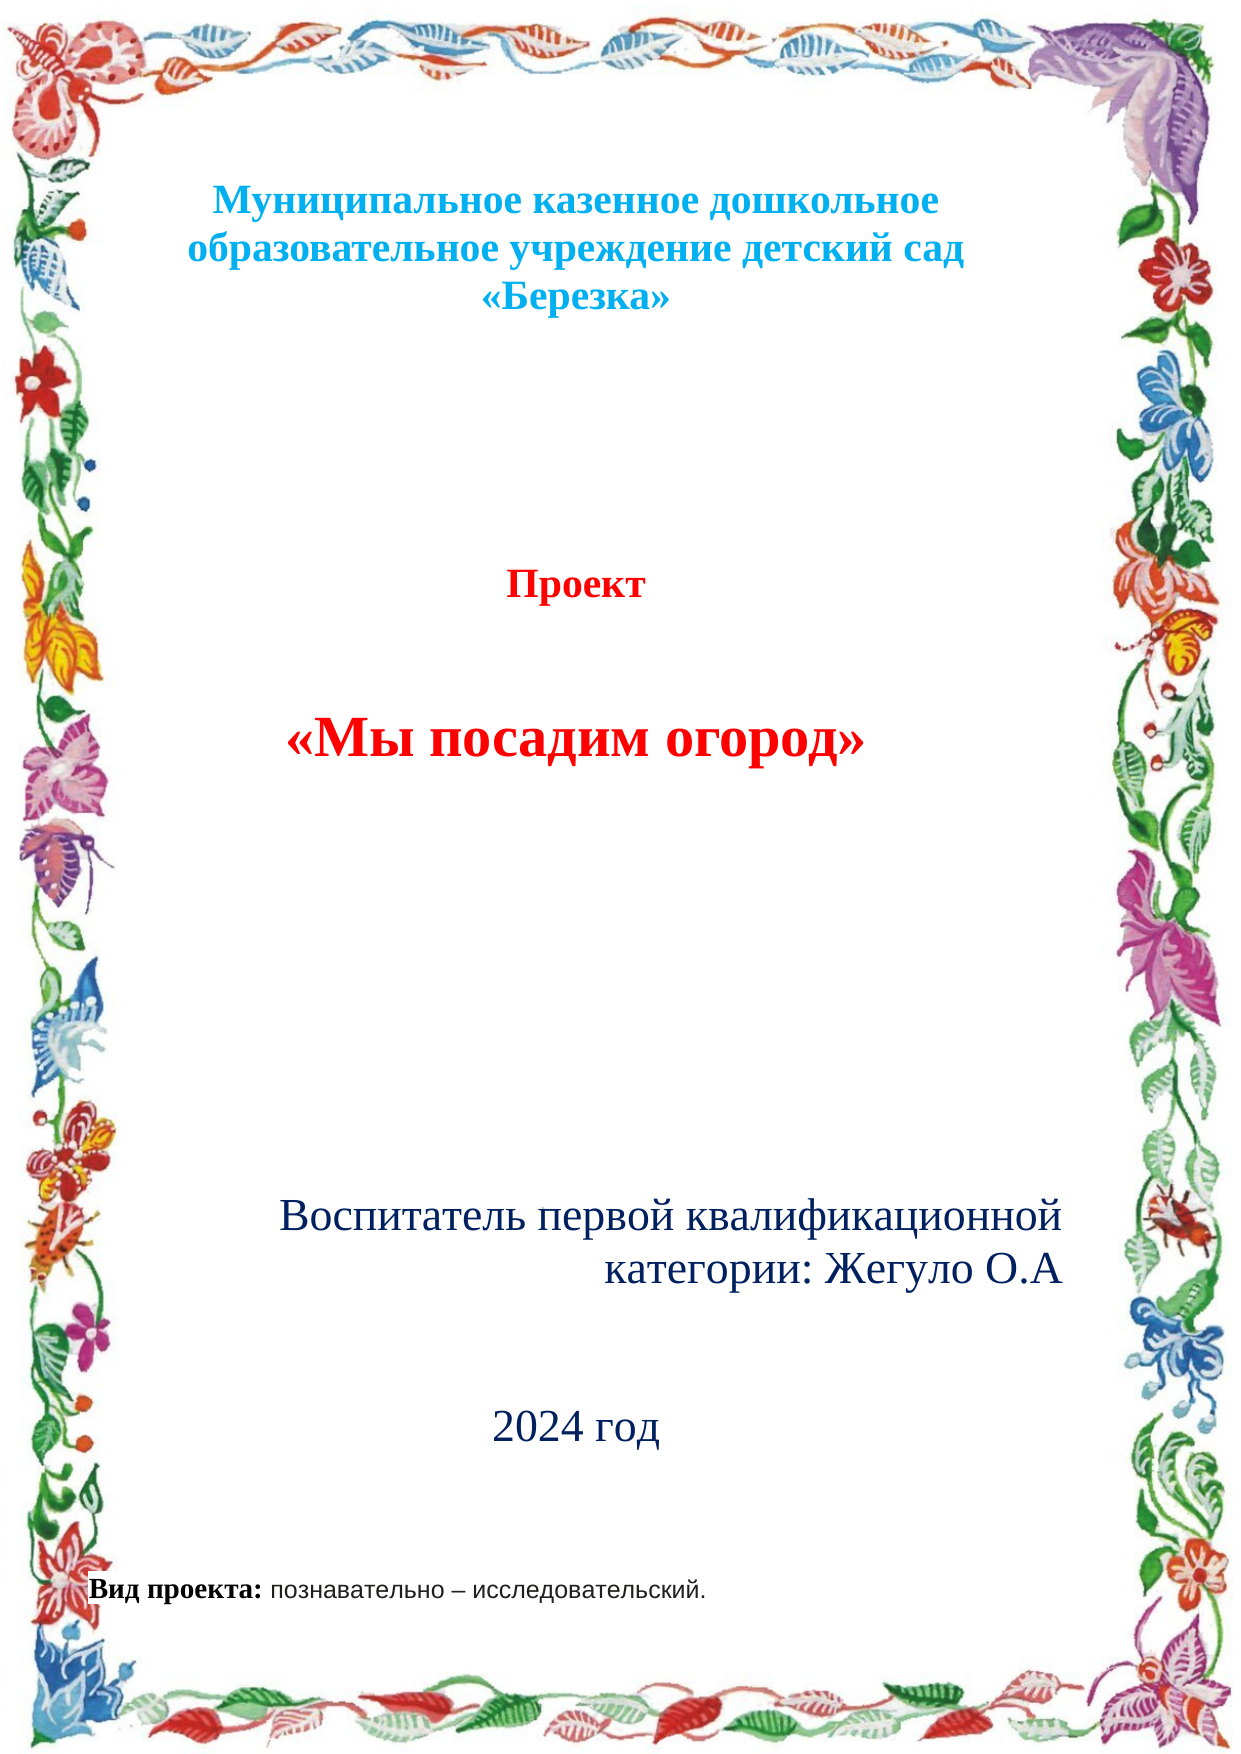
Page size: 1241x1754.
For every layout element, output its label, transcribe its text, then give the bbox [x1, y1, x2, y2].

picture [1, 6, 1236, 1754]
text «Мы посадим огород» [88, 702, 1063, 769]
text Вид проекта: познавательно – исследовательский. [88, 1571, 1063, 1604]
text Муниципальное казенное дошкольное образовательное учреждение детский сад «Березка» [88, 175, 1063, 318]
text Проект [88, 558, 1063, 606]
text 2024 год [88, 1398, 1063, 1451]
text Воспитатель первой квалификационной категории: Жегуло О.А [88, 1188, 1063, 1293]
